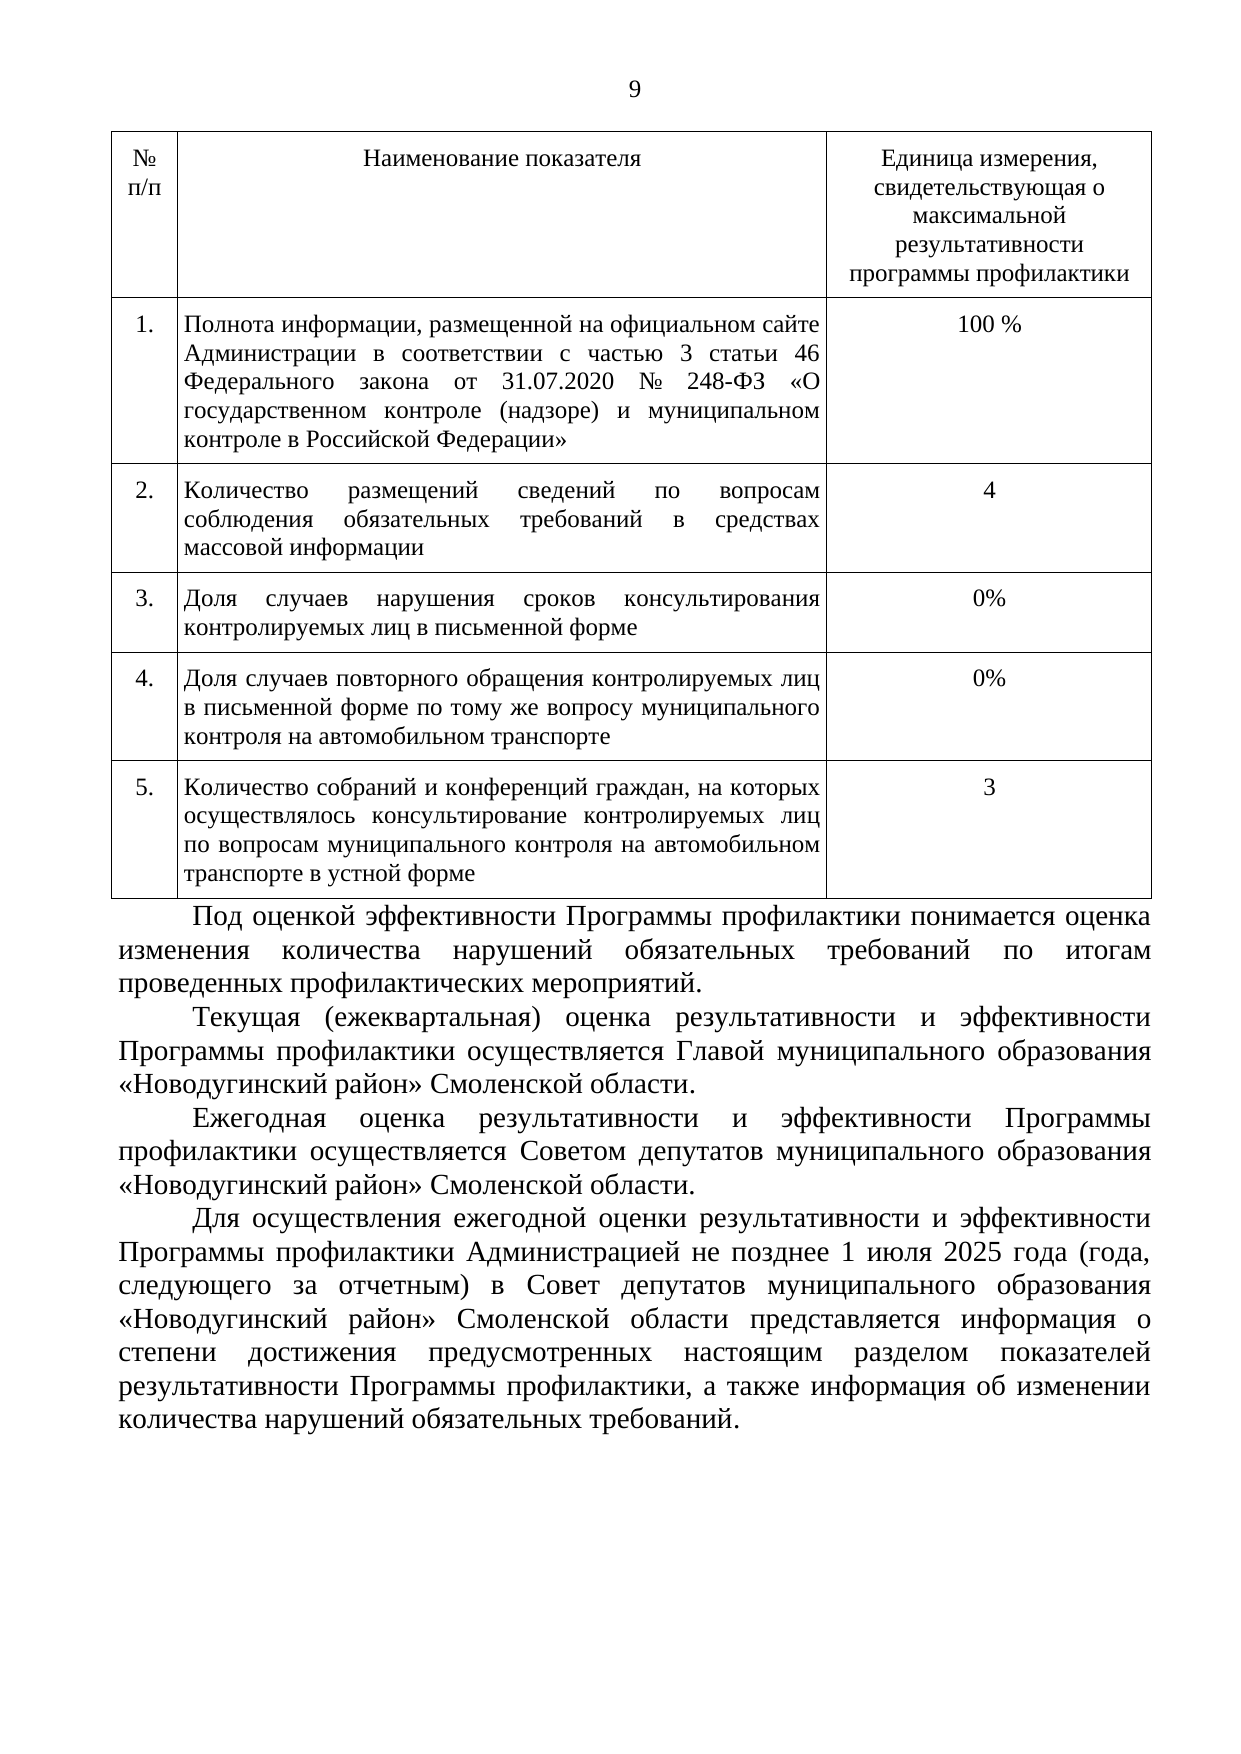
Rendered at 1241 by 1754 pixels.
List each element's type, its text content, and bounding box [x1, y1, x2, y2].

table_cell Количество собраний и конференций граждан, на которых осуществлялось консультирование контролируемых лиц по вопросам муниципального контроля на автомобильном транспорте в устной форме [178, 761, 826, 897]
text Ежегодная оценка результативности и эффективности Программы профилактики осуществляется Советом депутатов муниципального образования «Новодугинский район» Смоленской области. [118, 1100, 1152, 1200]
table_cell Доля случаев нарушения сроков консультирования контролируемых лиц в письменной форме [178, 573, 826, 652]
table_cell 1. [112, 298, 177, 463]
table_cell 100 % [827, 298, 1151, 463]
text Для осуществления ежегодной оценки результативности и эффективности Программы профилактики Администрацией не позднее 1 июля 2025 года (года, следующего за отчетным) в Совет депутатов муниципального образования «Новодугинский район» Смоленской области представляется информация о степени достижения предусмотренных настоящим разделом показателей результативности Программы профилактики, а также информация об изменении количества нарушений обязательных требований. [118, 1200, 1152, 1435]
table_cell Полнота информации, размещенной на официальном сайте Администрации в соответствии с частью 3 статьи 46 Федерального закона от 31.07.2020 № 248-ФЗ «О государственном контроле (надзоре) и муниципальном контроле в Российской Федерации» [178, 298, 826, 463]
table_header Единица измерения, свидетельствующая о максимальной результативности программы профилактики [827, 132, 1151, 297]
table_cell 0% [827, 573, 1151, 652]
table_header Наименование показателя [178, 132, 826, 297]
text Под оценкой эффективности Программы профилактики понимается оценка изменения количества нарушений обязательных требований по итогам проведенных профилактических мероприятий. [118, 899, 1152, 999]
table_cell 2. [112, 464, 177, 572]
table_cell 5. [112, 761, 177, 897]
table_cell 3. [112, 573, 177, 652]
table_cell 4. [112, 653, 177, 760]
text Текущая (ежеквартальная) оценка результативности и эффективности Программы профилактики осуществляется Главой муниципального образования «Новодугинский район» Смоленской области. [118, 999, 1152, 1100]
table_cell Количество размещений сведений по вопросам соблюдения обязательных требований в средствах массовой информации [178, 464, 826, 572]
table_cell 4 [827, 464, 1151, 572]
table_cell 0% [827, 653, 1151, 760]
table_header № п/п [112, 132, 177, 297]
table_cell Доля случаев повторного обращения контролируемых лиц в письменной форме по тому же вопросу муниципального контроля на автомобильном транспорте [178, 653, 826, 760]
table_cell 3 [827, 761, 1151, 897]
